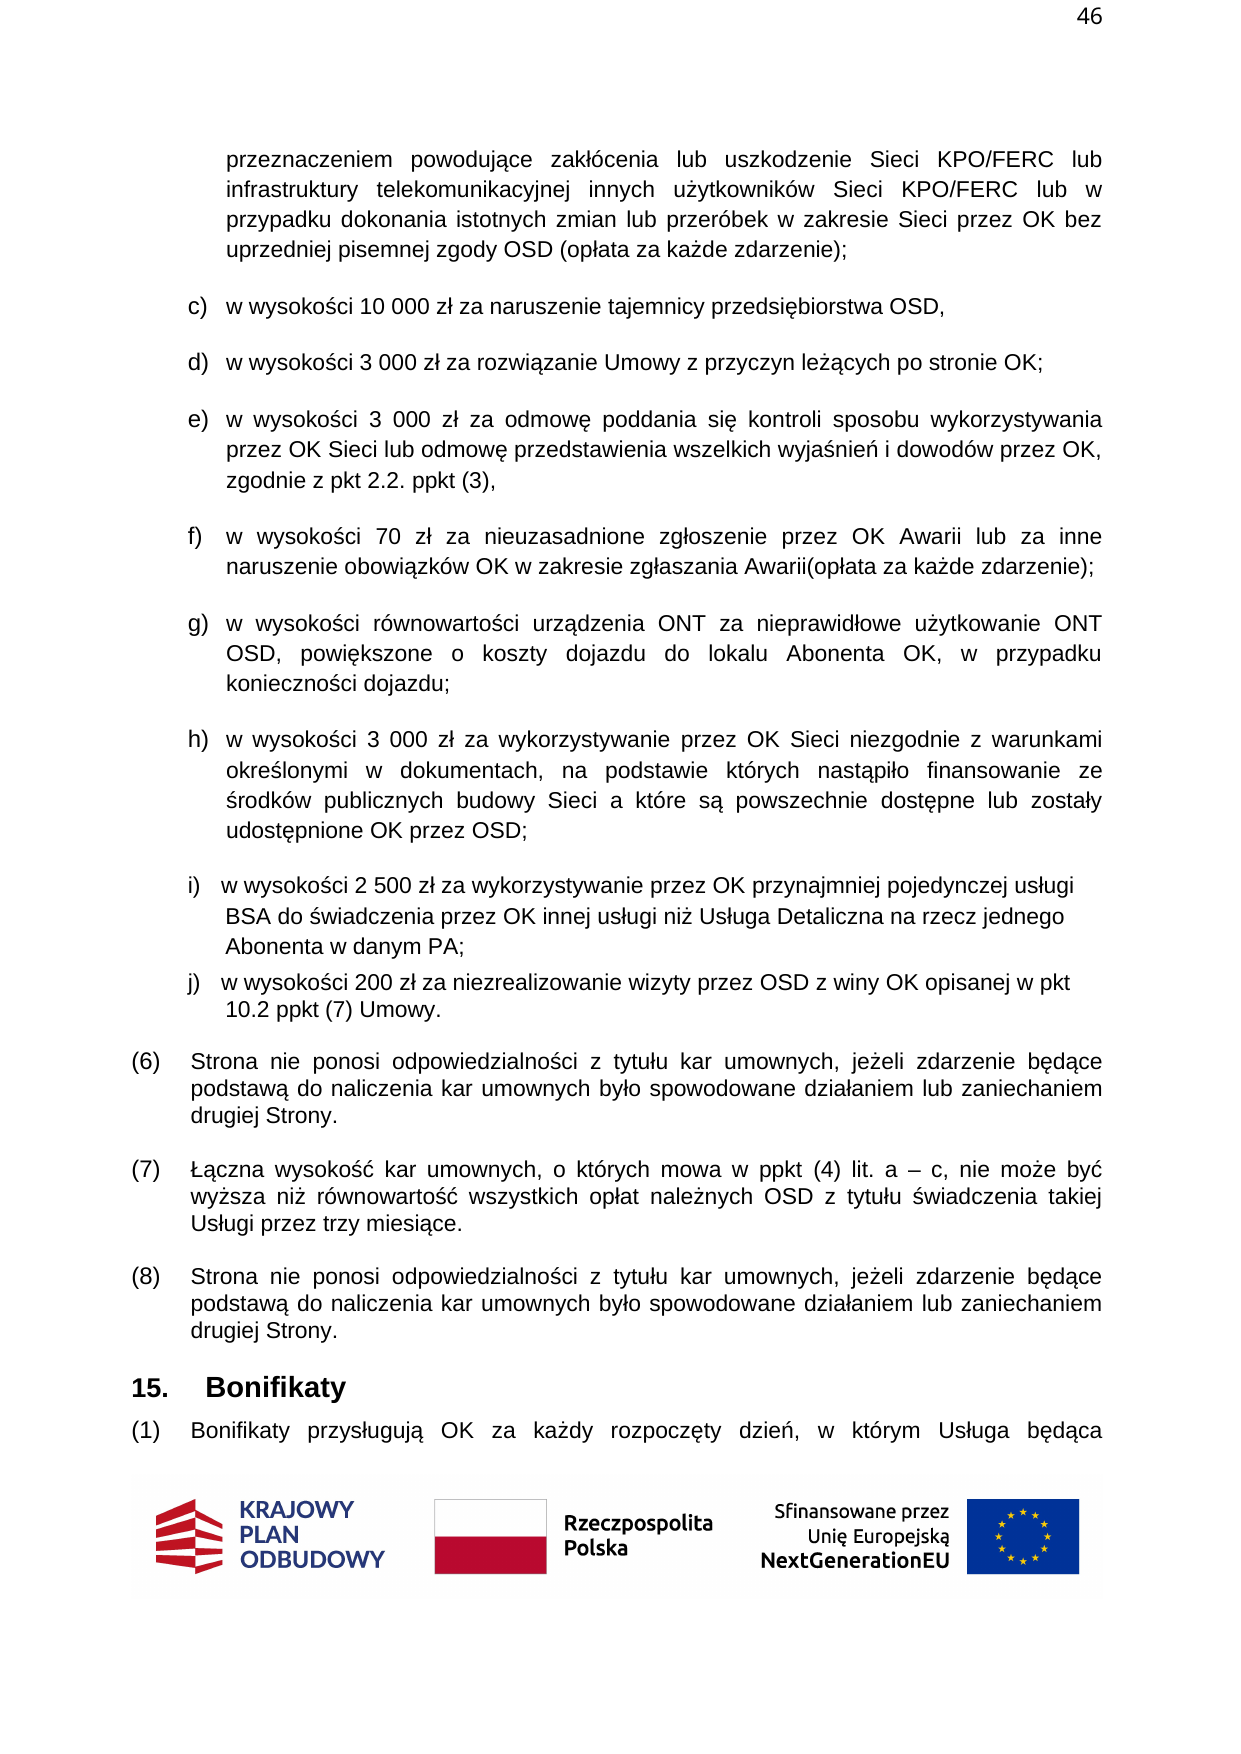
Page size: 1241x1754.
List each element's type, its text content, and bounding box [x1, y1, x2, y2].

list Strona nie ponosi odpowiedzialności z tytułu kar umownych, jeżeli zdarzenie będące podstawą do naliczenia kar umownych było spowodowane działaniem lub zaniechaniem drugiej Strony. [131, 1262, 1103, 1344]
list Bonifikaty [131, 1369, 1103, 1403]
list w wysokości 200 zł za niezrealizowanie wizyty przez OSD z winy OK opisanej w pkt 10.2 ppkt (7) Umowy. [188, 969, 1103, 1022]
list Strona nie ponosi odpowiedzialności z tytułu kar umownych, jeżeli zdarzenie będące podstawą do naliczenia kar umownych było spowodowane działaniem lub zaniechaniem drugiej Strony. [131, 1047, 1103, 1129]
list w wysokości równowartości urządzenia ONT za nieprawidłowe użytkowanie ONT OSD, powiększone o koszty dojazdu do lokalu Abonenta OK, w przypadku konieczności dojazdu; [188, 608, 1103, 697]
list w wysokości 70 zł za nieuzasadnione zgłoszenie przez OK Awarii lub za inne naruszenie obowiązków OK w zakresie zgłaszania Awarii(opłata za każde zdarzenie); [188, 522, 1103, 580]
list Łączna wysokość kar umownych, o których mowa w ppkt (4) lit. a – c, nie może być wyższa niż równowartość wszystkich opłat należnych OSD z tytułu świadczenia takiej Usługi przez trzy miesiące. [131, 1154, 1103, 1236]
list w wysokości 10 000 zł za naruszenie tajemnicy przedsiębiorstwa OSD, [188, 292, 1103, 319]
list w wysokości 3 000 zł za wykorzystywanie przez OK Sieci niezgodnie z warunkami określonymi w dokumentach, na podstawie których nastąpiło finansowanie ze środków publicznych budowy Sieci a które są powszechnie dostępne lub zostały udostępnione OK przez OSD; [188, 725, 1103, 844]
list w wysokości 3 000 zł za odmowę poddania się kontroli sposobu wykorzystywania przez OK Sieci lub odmowę przedstawienia wszelkich wyjaśnień i dowodów przez OK, zgodnie z pkt 2.2. ppkt (3), [188, 405, 1103, 493]
list w wysokości 2 500 zł za wykorzystywanie przez OK przynajmniej pojedynczej usługi BSA do świadczenia przez OK innej usługi niż Usługa Detaliczna na rzecz jednego Abonenta w danym PA; [188, 872, 1103, 959]
picture [131, 1474, 1104, 1599]
list w wysokości 3 000 zł za rozwiązanie Umowy z przyczyn leżących po stronie OK; [188, 348, 1103, 376]
